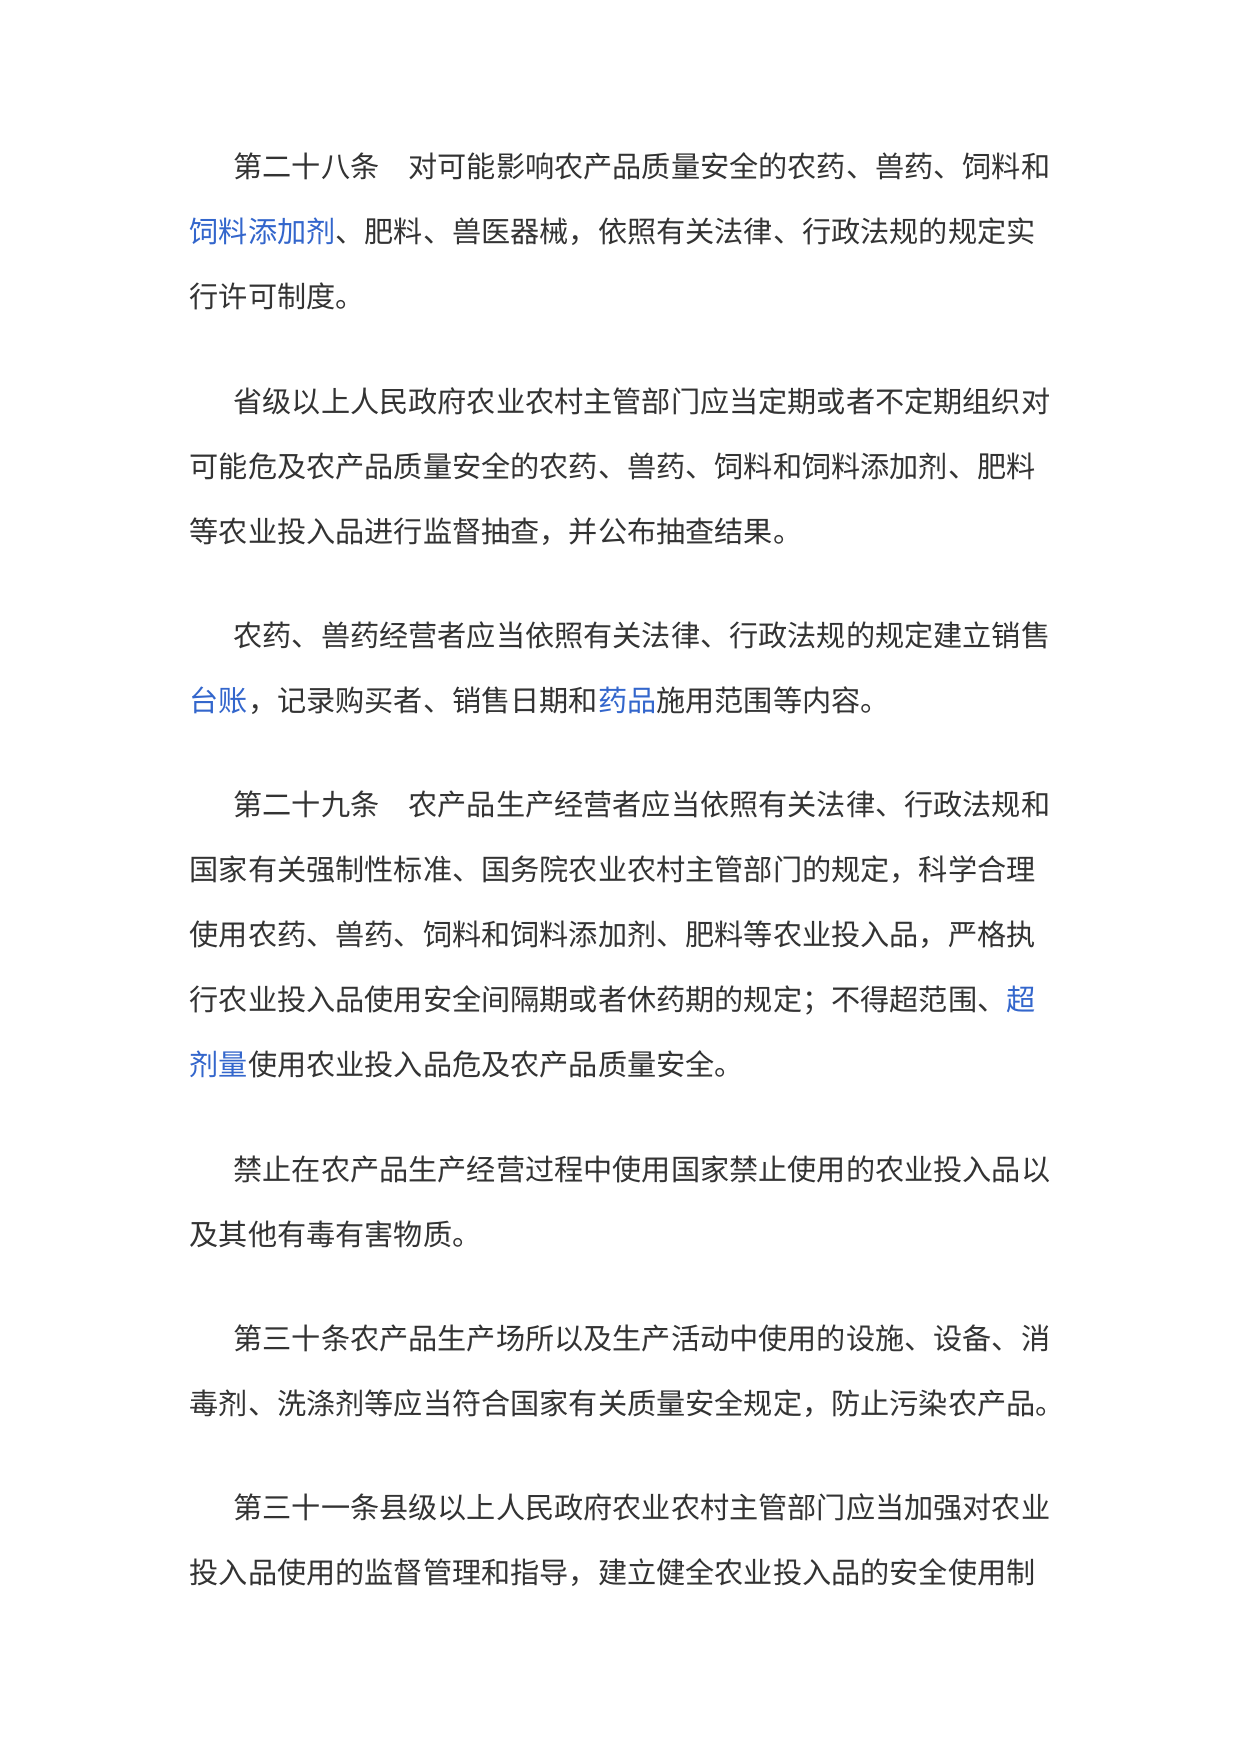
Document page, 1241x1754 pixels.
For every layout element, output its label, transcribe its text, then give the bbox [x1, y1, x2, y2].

text 第二十九条 农产品生产经营者应当依照有关法律、行政法规和国家有关强制性标准、国务院农业农村主管部门的规定，科学合理使用农药、兽药、饲料和饲料添加剂、肥料等农业投入品，严格执行农业投入品使用安全间隔期或者休药期的规定；不得超范围、超剂量使用农业投入品危及农产品质量安全。 [189, 771, 1051, 1096]
text 第三十条农产品生产场所以及生产活动中使用的设施、设备、消毒剂、洗涤剂等应当符合国家有关质量安全规定，防止污染农产品。 [189, 1304, 1051, 1434]
text 第二十八条 对可能影响农产品质量安全的农药、兽药、饲料和饲料添加剂、肥料、兽医器械，依照有关法律、行政法规的规定实行许可制度。 [189, 132, 1051, 327]
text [189, 1474, 1051, 1604]
text 农药、兽药经营者应当依照有关法律、行政法规的规定建立销售台账，记录购买者、销售日期和药品施用范围等内容。 [189, 601, 1051, 731]
text 省级以上人民政府农业农村主管部门应当定期或者不定期组织对可能危及农产品质量安全的农药、兽药、饲料和饲料添加剂、肥料等农业投入品进行监督抽查，并公布抽查结果。 [189, 367, 1051, 562]
text 禁止在农产品生产经营过程中使用国家禁止使用的农业投入品以及其他有毒有害物质。 [189, 1135, 1051, 1265]
